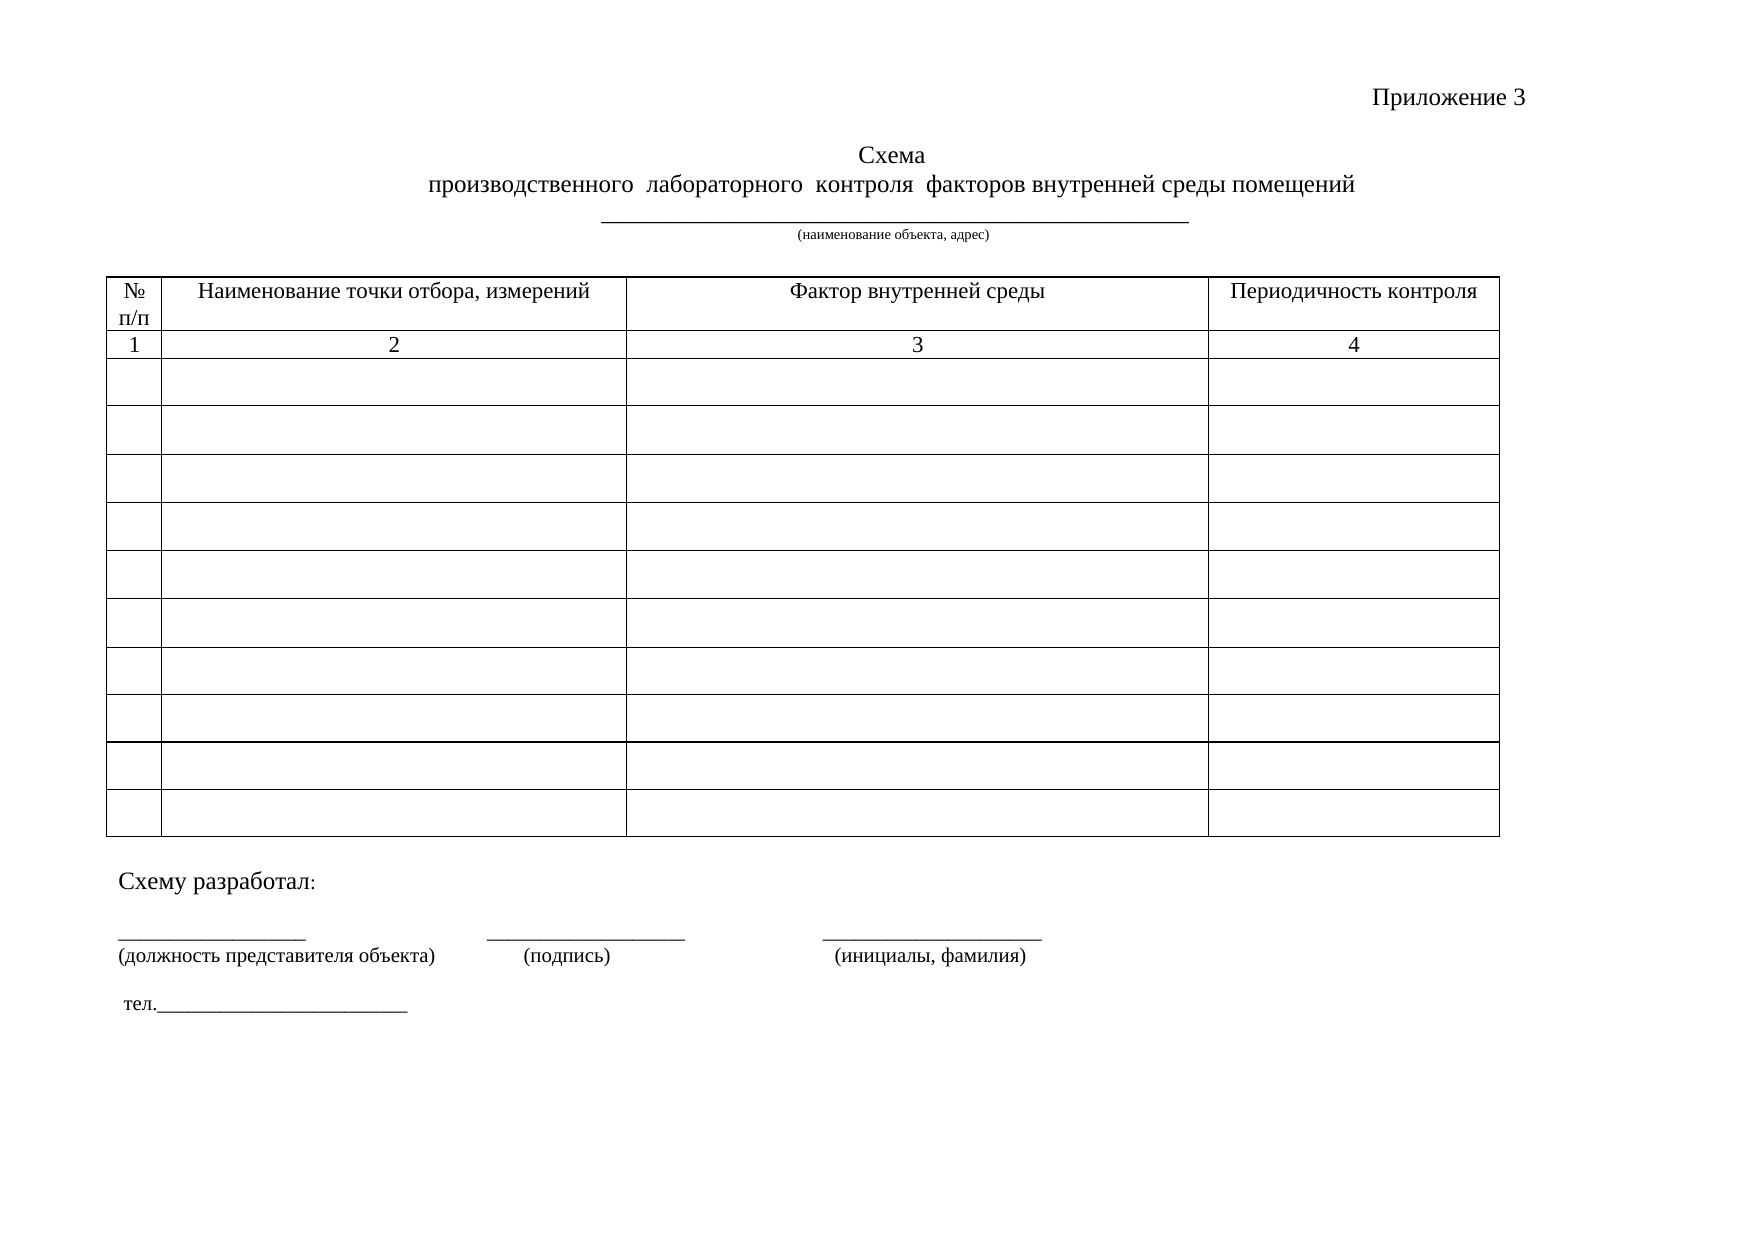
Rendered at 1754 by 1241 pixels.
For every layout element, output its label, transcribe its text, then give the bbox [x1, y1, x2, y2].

table_cell [627, 359, 1208, 405]
table_cell 2 [162, 331, 626, 358]
table_cell [627, 599, 1208, 647]
table_cell [1209, 406, 1499, 453]
table_cell [627, 406, 1208, 453]
table_cell 4 [1209, 331, 1499, 358]
table_cell [107, 599, 161, 647]
text Схема [118, 140, 1665, 169]
table_cell [1209, 790, 1499, 836]
text (должность представителя объекта) (подпись) (инициалы, фамилия) [118, 943, 1665, 967]
table_cell [107, 455, 161, 502]
table_cell [1209, 503, 1499, 549]
table_cell [627, 551, 1208, 598]
table_cell [107, 503, 161, 549]
text тел.________________________ [118, 991, 1665, 1015]
table_cell [162, 406, 626, 453]
table_cell 1 [107, 331, 161, 358]
table_cell [162, 695, 626, 741]
table_cell [1209, 743, 1499, 789]
table_cell [107, 359, 161, 405]
table_cell [627, 648, 1208, 694]
table_header Фактор внутренней среды [627, 278, 1208, 330]
text Приложение 3 [1313, 82, 1665, 111]
table_cell [627, 455, 1208, 502]
table_cell [627, 503, 1208, 549]
table_cell [1209, 599, 1499, 647]
table_cell [107, 743, 161, 789]
table_cell [107, 551, 161, 598]
table_cell [107, 648, 161, 694]
table_cell [162, 503, 626, 549]
table_cell [627, 695, 1208, 741]
text Схему разработал: [118, 866, 1665, 895]
table_cell [1209, 695, 1499, 741]
table_header Наименование точки отбора, измерений [162, 278, 626, 330]
table_cell [627, 743, 1208, 789]
table_cell [162, 455, 626, 502]
text _______________________________________________ [118, 197, 1665, 226]
table_cell [1209, 455, 1499, 502]
text (наименование объекта, адрес) [118, 226, 1665, 243]
table_cell [162, 551, 626, 598]
table_cell [107, 695, 161, 741]
table_cell [1209, 648, 1499, 694]
text производственного лабораторного контроля факторов внутренней среды помещений [118, 169, 1665, 197]
table_header Периодичность контроля [1209, 278, 1499, 330]
table_cell 3 [627, 331, 1208, 358]
table_cell [162, 743, 626, 789]
table_cell [162, 648, 626, 694]
text __________________ ___________________ _____________________ [118, 919, 1665, 943]
table_cell [107, 790, 161, 836]
table_cell [162, 599, 626, 647]
table_cell [162, 359, 626, 405]
table_cell [107, 406, 161, 453]
table_cell [162, 790, 626, 836]
table_cell [1209, 359, 1499, 405]
table_header № п/п [107, 278, 161, 330]
table_cell [627, 790, 1208, 836]
table_cell [1209, 551, 1499, 598]
